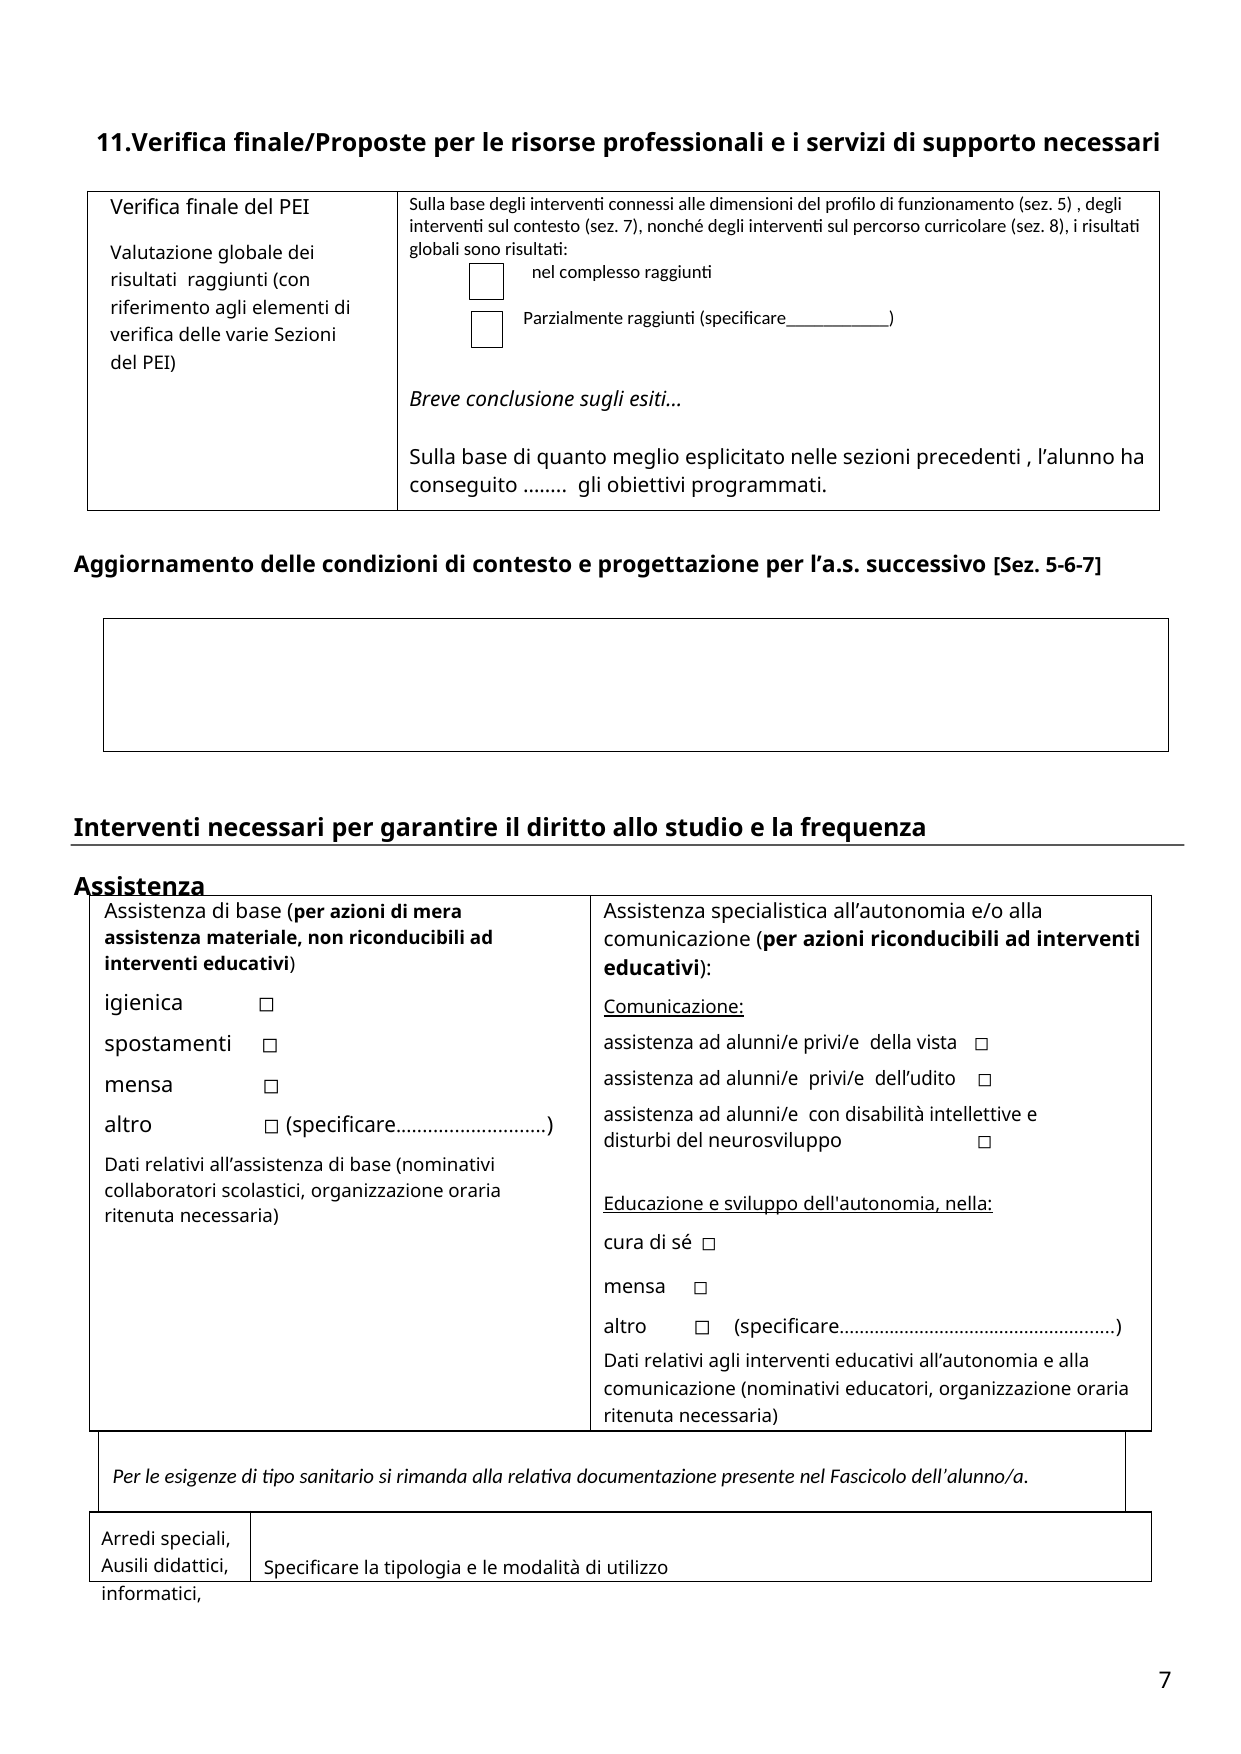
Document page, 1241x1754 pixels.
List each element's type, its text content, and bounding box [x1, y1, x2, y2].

subtitle 11.Verifica finale/Proposte per le risorse professionali e i servizi di supporto necessari [96, 124, 1217, 158]
text Aggiornamento delle condizioni di contesto e progettazione per l’a.s. successivo [Sez. 5-6-7] [74, 548, 1217, 579]
table_header Verifica finale del PEI Valutazione globale dei risultati raggiunti (con riferimento agli elementi di verifica delle varie Sezioni del PEI) [88, 192, 397, 510]
table_header Sulla base degli interventi connessi alle dimensioni del profilo di funzionamento (sez. 5) , degli interventi sul contesto (sez. 7), nonché degli interventi sul percorso curricolare (sez. 8), i risultati globali sono risultati: nel complesso raggiunti Parzialmente raggiunti (specificare___________) Breve conclusione sugli esiti… Sulla base di quanto meglio esplicitato nelle sezioni precedenti , l’alunno ha conseguito …….. gli obiettivi programmati. [398, 192, 1159, 510]
table_header [104, 619, 1168, 751]
subtitle Interventi necessari per garantire il diritto allo studio e la frequenza Assistenza [74, 809, 1056, 895]
